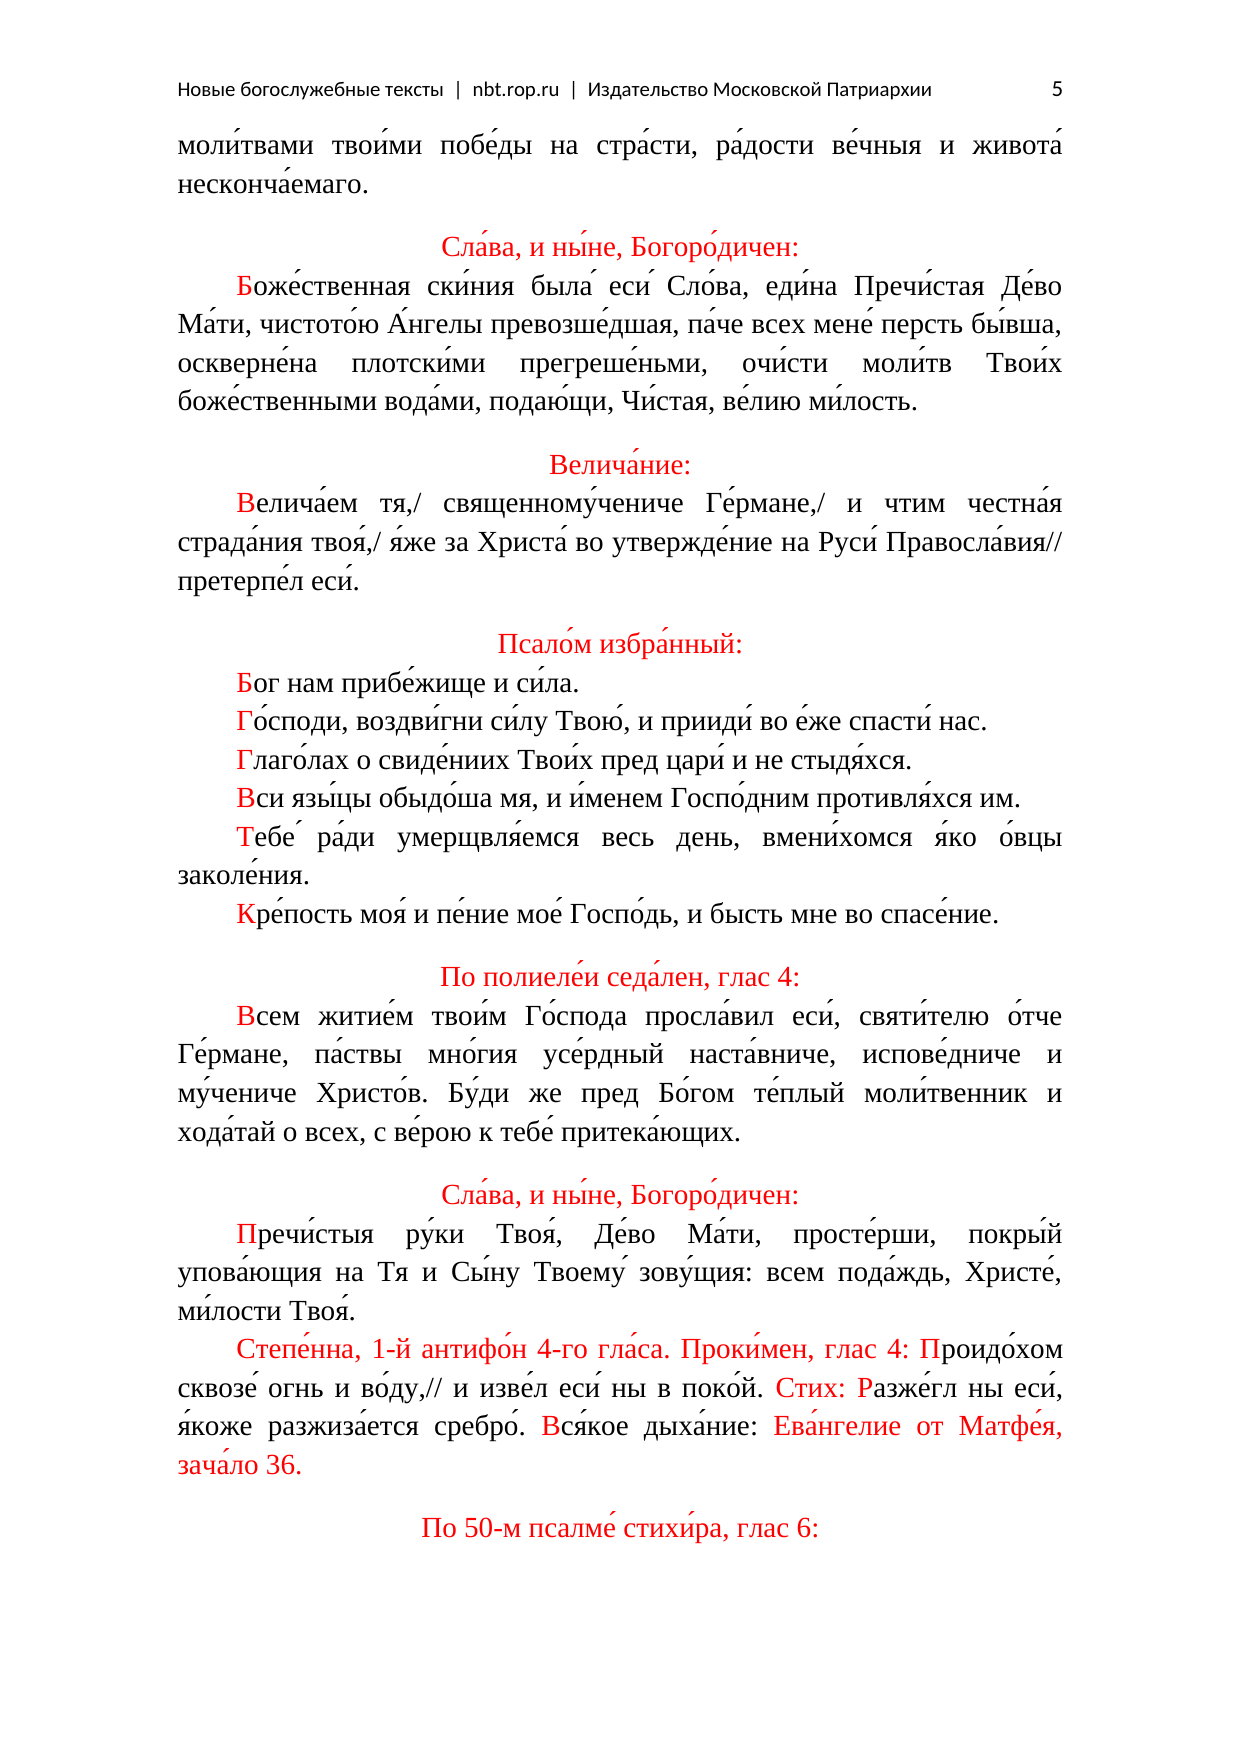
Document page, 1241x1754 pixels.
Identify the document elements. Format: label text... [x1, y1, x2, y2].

text Сла́ва, и ны́не, Богоро́дичен: [177, 229, 1063, 263]
text Велича́ем тя,/ священному́чениче Ге́рмане,/ и чтим честна́я страда́ния твоя́,/ я́же за Христа́ во утвержде́ние на Руси́ Правосла́вия// претерпе́л еси́. [177, 486, 1063, 596]
text Вси язы́цы обыдо́ша мя, и и́менем Госпо́дним противля́хся им. [177, 780, 1063, 814]
text Велича́ние: [177, 447, 1063, 481]
text Всем житие́м твои́м Го́спода просла́вил еси́, святи́телю о́тче Ге́рмане, па́ствы мно́гия усе́рдный наста́вниче, испове́дниче и му́чениче Христо́в. Бу́ди же пред Бо́гом те́плый моли́твенник и хода́тай о всех, с ве́рою к тебе́ притека́ющих. [177, 998, 1063, 1147]
text Бог нам прибе́жище и си́ла. [177, 665, 1063, 698]
text Пречи́стыя ру́ки Твоя́, Де́во Ма́ти, просте́рши, покры́й упова́ющия на Тя и Сы́ну Твоему́ зову́щия: всем пода́ждь, Христе́, ми́лости Твоя́. [177, 1216, 1063, 1326]
text Сла́ва, и ны́не, Богоро́дичен: [177, 1177, 1063, 1211]
text Глаго́лах о свиде́ниих Твои́х пред цари́ и не стыдя́хся. [177, 742, 1063, 775]
text Степе́нна, 1-й антифо́н 4-го гла́са. Проки́мен, глас 4: Проидо́хом сквозе́ огнь и во́ду,// и изве́л еси́ ны в поко́й. Стих: Разже́гл ны еси́, я́коже разжиза́ется сребро́. Вся́кое дыха́ние: Ева́нгелие от Матфе́я, зача́ло 36. [177, 1331, 1063, 1481]
text Кре́пость моя́ и пе́ние мое́ Госпо́дь, и бысть мне во спасе́ние. [177, 896, 1063, 929]
text Боже́ственная ски́ния была́ еси́ Сло́ва, еди́на Пречи́стая Де́во Ма́ти, чистото́ю А́нгелы превозше́дшая, па́че всех мене́ персть бы́вша, оскверне́на плотски́ми прегреше́ньми, очи́сти моли́тв Твои́х боже́ственными вода́ми, подаю́щи, Чи́стая, ве́лию ми́лость. [177, 268, 1063, 417]
text Псало́м избра́нный: [177, 626, 1063, 660]
text Го́споди, воздви́гни си́лу Твою́, и прииди́ во е́же спасти́ нас. [177, 703, 1063, 737]
text Тебе́ ра́ди умерщвля́емся весь день, вмени́хомся я́ко о́вцы заколе́ния. [177, 819, 1063, 891]
text По 50-м псалме́ стихи́ра, глас 6: [177, 1511, 1063, 1544]
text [177, 127, 1063, 199]
text По полиеле́и седа́лен, глас 4: [177, 959, 1063, 993]
